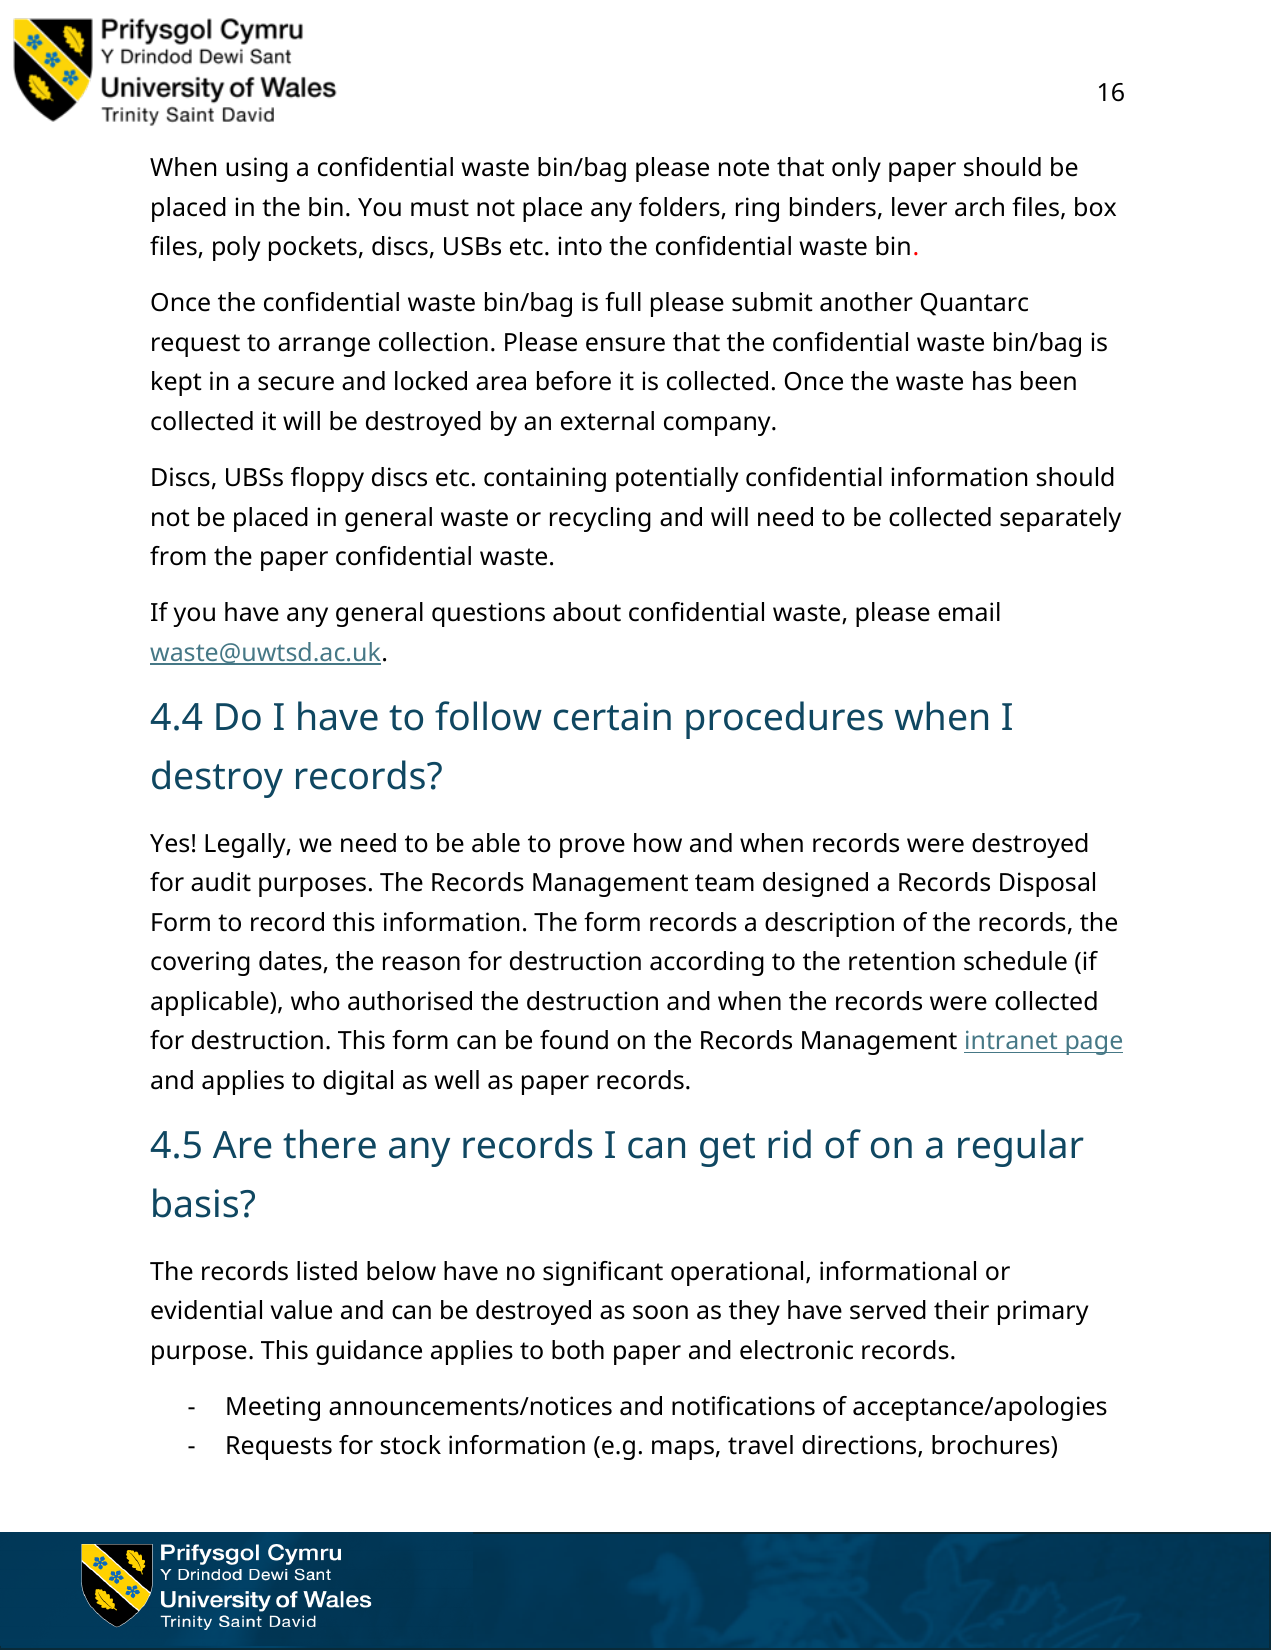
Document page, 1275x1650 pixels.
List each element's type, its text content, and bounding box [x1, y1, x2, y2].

text 4.4 Do I have to follow certain procedures when I destroy records? [150, 690, 1125, 801]
text Discs, UBSs floppy discs etc. containing potentially confidential information should not be placed in general waste or recycling and will need to be collected separately from the paper confidential waste. [150, 460, 1125, 573]
list Requests for stock information (e.g. maps, travel directions, brochures) [187, 1428, 1125, 1462]
text Once the confidential waste bin/bag is full please submit another Quantarc request to arrange collection. Please ensure that the confidential waste bin/bag is kept in a secure and locked area before it is collected. Once the waste has been collected it will be destroyed by an external company. [150, 285, 1125, 438]
text When using a confidential waste bin/bag please note that only paper should be placed in the bin. You must not place any folders, ring binders, lever arch files, box files, poly pockets, discs, USBs etc. into the confidential waste bin. [150, 150, 1125, 263]
picture [0, 1532, 1269, 1648]
text Yes! Legally, we need to be able to prove how and when records were destroyed for audit purposes. The Records Management team designed a Records Disposal Form to record this information. The form records a description of the records, the covering dates, the reason for destruction according to the retention schedule (if applicable), who authorised the destruction and when the records were collected for destruction. This form can be found on the Records Management intranet page and applies to digital as well as paper records. [150, 825, 1125, 1096]
text The records listed below have no significant operational, informational or evidential value and can be destroyed as soon as they have served their primary purpose. This guidance applies to both paper and electronic records. [150, 1253, 1125, 1366]
picture [7, 13, 339, 129]
text 4.5 Are there any records I can get rid of on a regular basis? [150, 1118, 1125, 1229]
text If you have any general questions about confidential waste, please email waste@uwtsd.ac.uk. [150, 595, 1125, 668]
list Meeting announcements/notices and notifications of acceptance/apologies [187, 1388, 1125, 1423]
